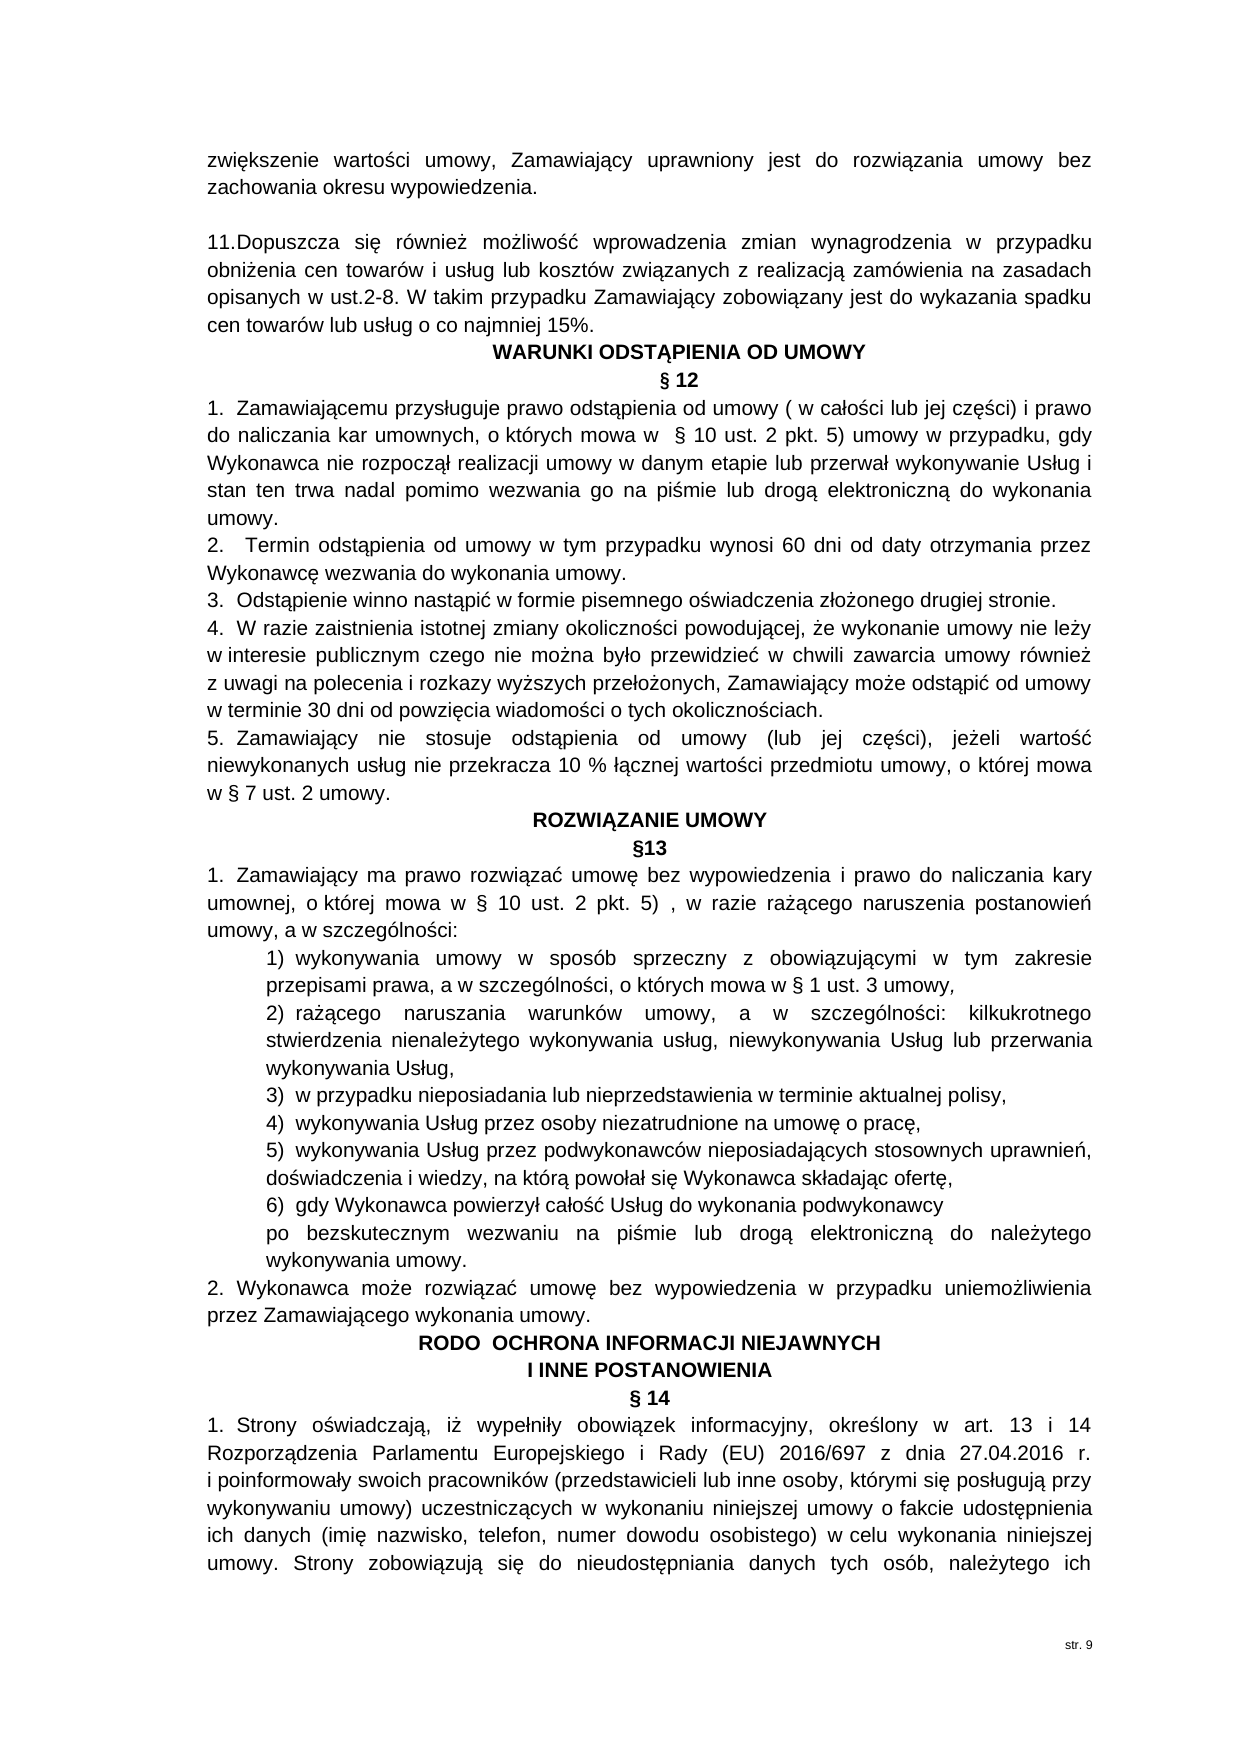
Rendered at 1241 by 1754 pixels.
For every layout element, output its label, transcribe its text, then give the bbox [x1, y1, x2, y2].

list Dopuszcza się również możliwość wprowadzenia zmian wynagrodzenia w przypadku obniżenia cen towarów i usług lub kosztów związanych z realizacją zamówienia na zasadach opisanych w ust.2-8. W takim przypadku Zamawiający zobowiązany jest do wykazania spadku cen towarów lub usług o co najmniej 15%. [207, 230, 1092, 337]
list Zamawiającemu przysługuje prawo odstąpienia od umowy ( w całości lub jej części) i prawo do naliczania kar umownych, o których mowa w § 10 ust. 2 pkt. 5) umowy w przypadku, gdy Wykonawca nie rozpoczął realizacji umowy w danym etapie lub przerwał wykonywanie Usług i stan ten trwa nadal pomimo wezwania go na piśmie lub drogą elektroniczną do wykonania umowy. [207, 395, 1092, 529]
list wykonywania Usług przez podwykonawców nieposiadających stosownych uprawnień, doświadczenia i wiedzy, na którą powołał się Wykonawca składając ofertę, [266, 1138, 1092, 1189]
list Zamawiający ma prawo rozwiązać umowę bez wypowiedzenia i prawo do naliczania kary umownej, o której mowa w § 10 ust. 2 pkt. 5) , w razie rażącego naruszenia postanowień umowy, a w szczególności: [207, 863, 1092, 942]
list Zamawiający nie stosuje odstąpienia od umowy (lub jej części), jeżeli wartość niewykonanych usług nie przekracza 10 % łącznej wartości przedmiotu umowy, o której mowa w § 7 ust. 2 umowy. [207, 725, 1092, 804]
text § 14 [207, 1385, 1092, 1409]
list Termin odstąpienia od umowy w tym przypadku wynosi 60 dni od daty otrzymania przez Wykonawcę wezwania do wykonania umowy. [207, 533, 1092, 584]
list W razie zaistnienia istotnej zmiany okoliczności powodującej, że wykonanie umowy nie leży w interesie publicznym czego nie można było przewidzieć w chwili zawarcia umowy również z uwagi na polecenia i rozkazy wyższych przełożonych, Zamawiający może odstąpić od umowy w terminie 30 dni od powzięcia wiadomości o tych okolicznościach. [207, 615, 1092, 722]
text WARUNKI ODSTĄPIENIA OD UMOWY [266, 340, 1092, 364]
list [207, 148, 1092, 199]
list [207, 1413, 1092, 1574]
list w przypadku nieposiadania lub nieprzedstawienia w terminie aktualnej polisy, [266, 1083, 1092, 1107]
list Odstąpienie winno nastąpić w formie pisemnego oświadczenia złożonego drugiej stronie. [207, 588, 1092, 612]
text §13 [207, 835, 1092, 859]
text 12 [266, 368, 1092, 392]
list rażącego naruszania warunków umowy, a w szczególności: kilkukrotnego stwierdzenia nienależytego wykonywania usług, niewykonywania Usług lub przerwania wykonywania Usług, [266, 1000, 1092, 1079]
text RODO OCHRONA INFORMACJI NIEJAWNYCH [207, 1330, 1092, 1354]
text ROZWIĄZANIE UMOWY [207, 808, 1092, 832]
list Wykonawca może rozwiązać umowę bez wypowiedzenia w przypadku uniemożliwienia przez Zamawiającego wykonania umowy. [207, 1275, 1092, 1327]
text po bezskutecznym wezwaniu na piśmie lub drogą elektroniczną do należytego wykonywania umowy. [266, 1220, 1092, 1272]
list gdy Wykonawca powierzył całość Usług do wykonania podwykonawcy [266, 1193, 1092, 1217]
text I INNE POSTANOWIENIA [207, 1358, 1092, 1382]
list wykonywania Usług przez osoby niezatrudnione na umowę o pracę, [266, 1110, 1092, 1134]
list wykonywania umowy w sposób sprzeczny z obowiązującymi w tym zakresie przepisami prawa, a w szczególności, o których mowa w § 1 ust. 3 umowy, [266, 945, 1092, 997]
